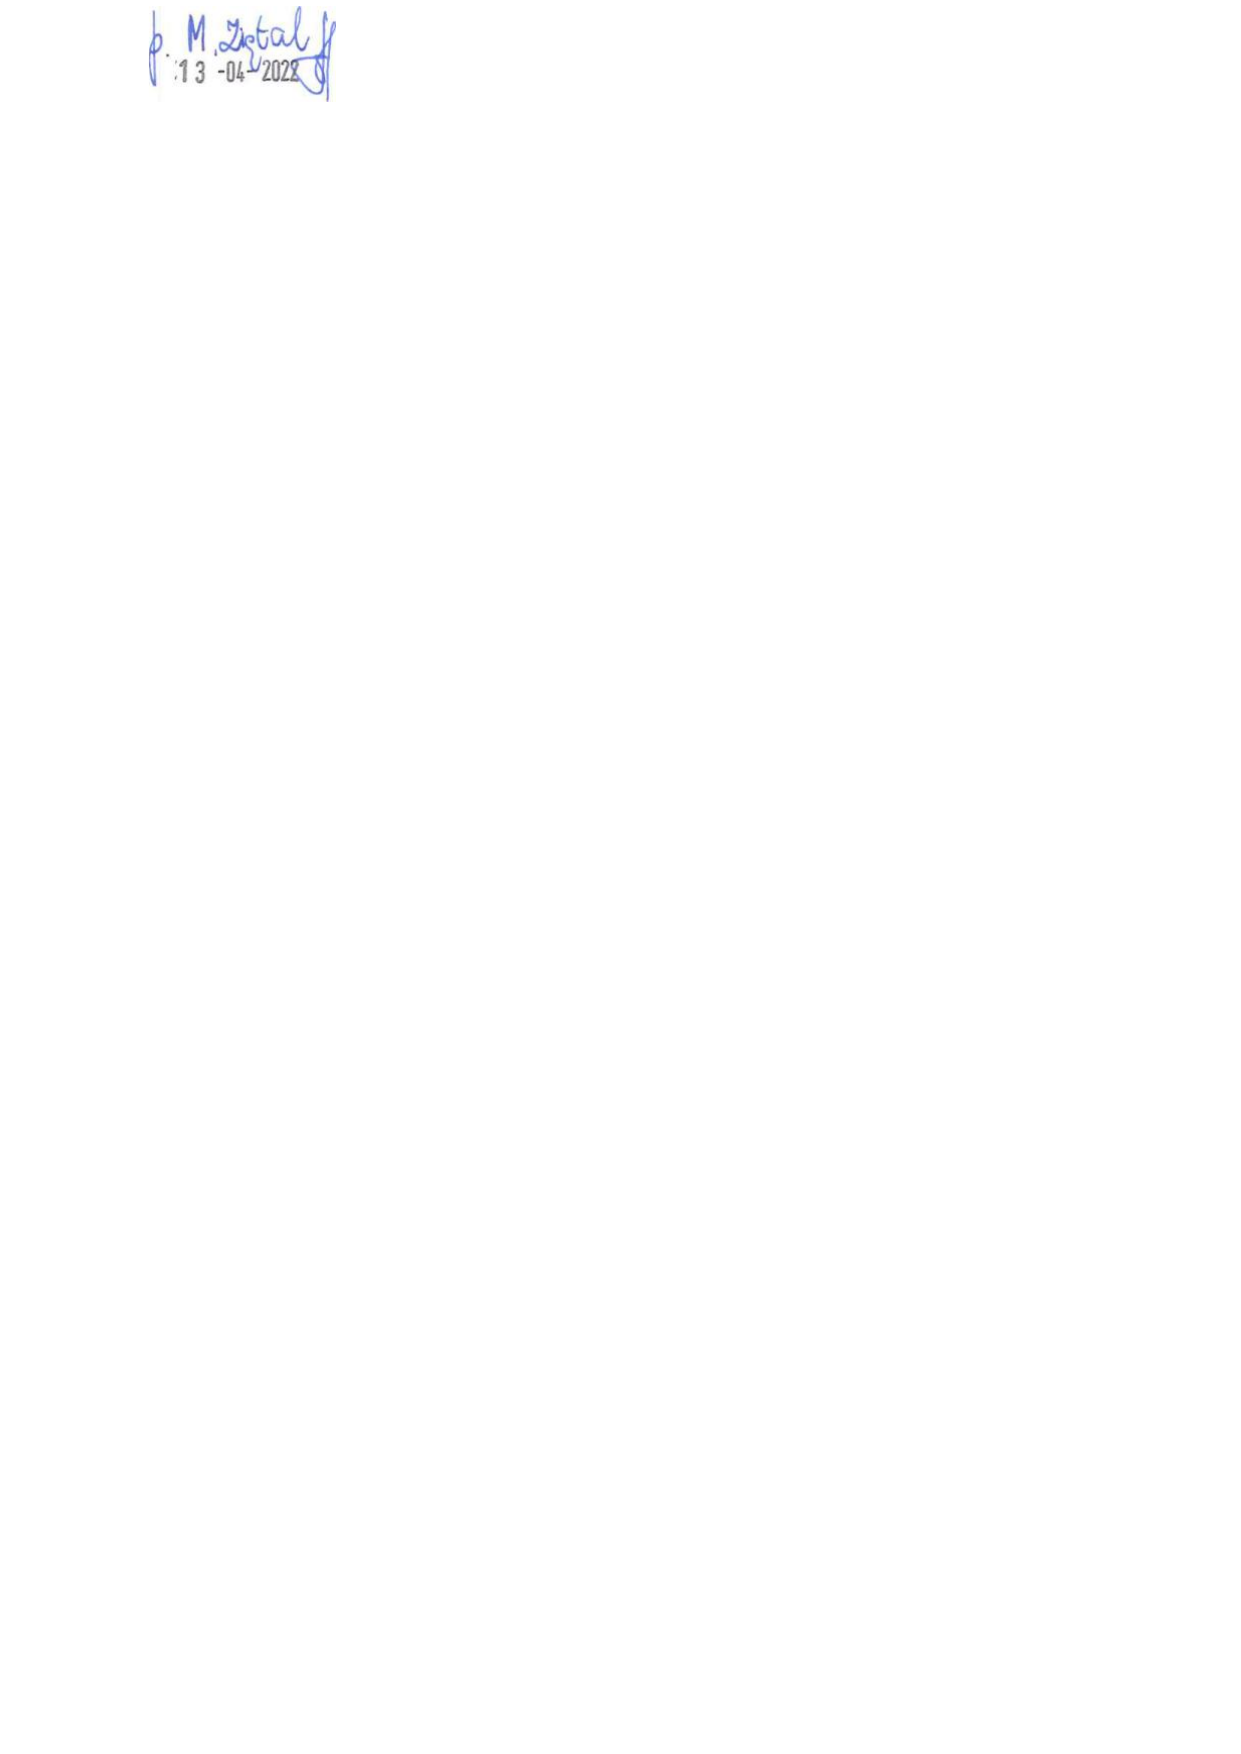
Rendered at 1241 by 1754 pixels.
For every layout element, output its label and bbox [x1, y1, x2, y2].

picture [148, 6, 336, 102]
